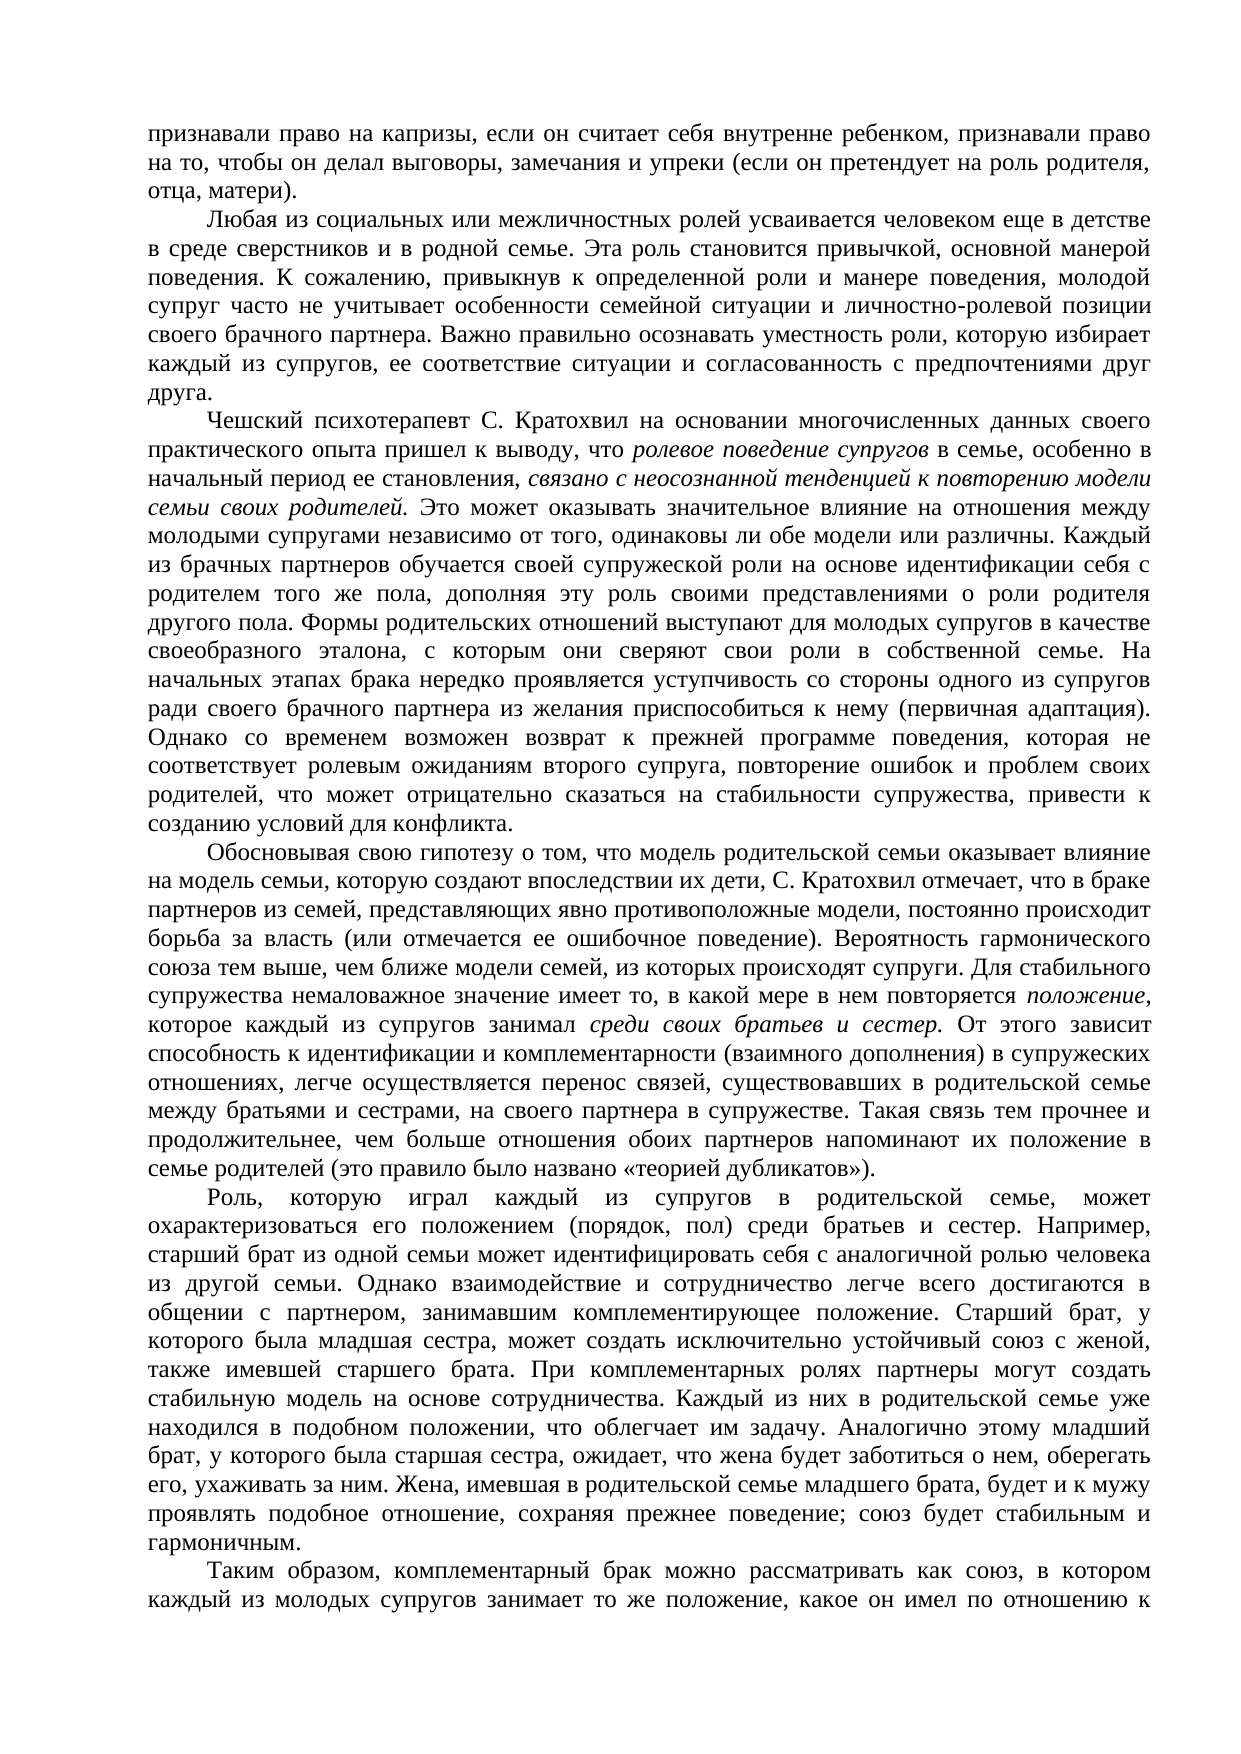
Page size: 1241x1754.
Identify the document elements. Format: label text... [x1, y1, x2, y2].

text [148, 1556, 1152, 1613]
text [148, 118, 1152, 204]
text Любая из социальных или межличностных ролей усваивается человеком еще в детстве в среде сверстников и в родной семье. Эта роль становится привычкой, основной манерой поведения. К сожалению, привыкнув к определенной роли и манере поведения, молодой супруг часто не учитывает особенности семейной ситуации и личностно-ролевой позиции своего брачного партнера. Важно правильно осознавать уместность роли, которую избирает каждый из супругов, ее соответствие ситуации и согласованность с предпочтениями друг друга. [148, 204, 1152, 406]
text Роль, которую играл каждый из супругов в родительской семье, может охарактеризоваться его положением (порядок, пол) среди братьев и сестер. Например, старший брат из одной семьи может идентифицировать себя с аналогичной ролью человека из другой семьи. Однако взаимодействие и сотрудничество легче всего достигаются в общении с партнером, занимавшим комплементирующее положение. Старший брат, у которого была младшая сестра, может создать исключительно устойчивый союз с женой, также имевшей старшего брата. При комплементарных ролях партнеры могут создать стабильную модель на основе сотрудничества. Каждый из них в родительской семье уже находился в подобном положении, что облегчает им задачу. Аналогично этому младший брат, у которого была старшая сестра, ожидает, что жена будет заботиться о нем, оберегать его, ухаживать за ним. Жена, имевшая в родительской семье младшего брата, будет и к мужу проявлять подобное отношение, сохраняя прежнее поведение; союз будет стабильным и гармоничным. [148, 1182, 1152, 1556]
text Чешский психотерапевт С. Кратохвил на основании многочисленных данных своего практического опыта пришел к выводу, что ролевое поведение супругов в семье, особенно в начальный период ее становления, связано с неосознанной тенденцией к повторению модели семьи своих родителей. Это может оказывать значительное влияние на отношения между молодыми супругами независимо от того, одинаковы ли обе модели или различны. Каждый из брачных партнеров обучается своей супружеской роли на основе идентификации себя с родителем того же пола, дополняя эту роль своими представлениями о роли родителя другого пола. Формы родительских отношений выступают для молодых супругов в качестве своеобразного эталона, с которым они сверяют свои роли в собственной семье. На начальных этапах брака нередко проявляется уступчивость со стороны одного из супругов ради своего брачного партнера из желания приспособиться к нему (первичная адаптация). Однако со временем возможен возврат к прежней программе поведения, которая не соответствует ролевым ожиданиям второго супруга, повторение ошибок и проблем своих родителей, что может отрицательно сказаться на стабильности супружества, привести к созданию условий для конфликта. [148, 406, 1152, 837]
text Обосновывая свою гипотезу о том, что модель родительской семьи оказывает влияние на модель семьи, которую создают впоследствии их дети, С. Кратохвил отмечает, что в браке партнеров из семей, представляющих явно противоположные модели, постоянно происходит борьба за власть (или отмечается ее ошибочное поведение). Вероятность гармонического союза тем выше, чем ближе модели семей, из которых происходят супруги. Для стабильного супружества немаловажное значение имеет то, в какой мере в нем повторяется положение, которое каждый из супругов занимал среди своих братьев и сестер. От этого зависит способность к идентификации и комплементарности (взаимного дополнения) в супружеских отношениях, легче осуществляется перенос связей, существовавших в родительской семье между братьями и сестрами, на своего партнера в супружестве. Такая связь тем прочнее и продолжительнее, чем больше отношения обоих партнеров напоминают их положение в семье родителей (это правило было названо «теорией дубликатов»). [148, 837, 1152, 1182]
